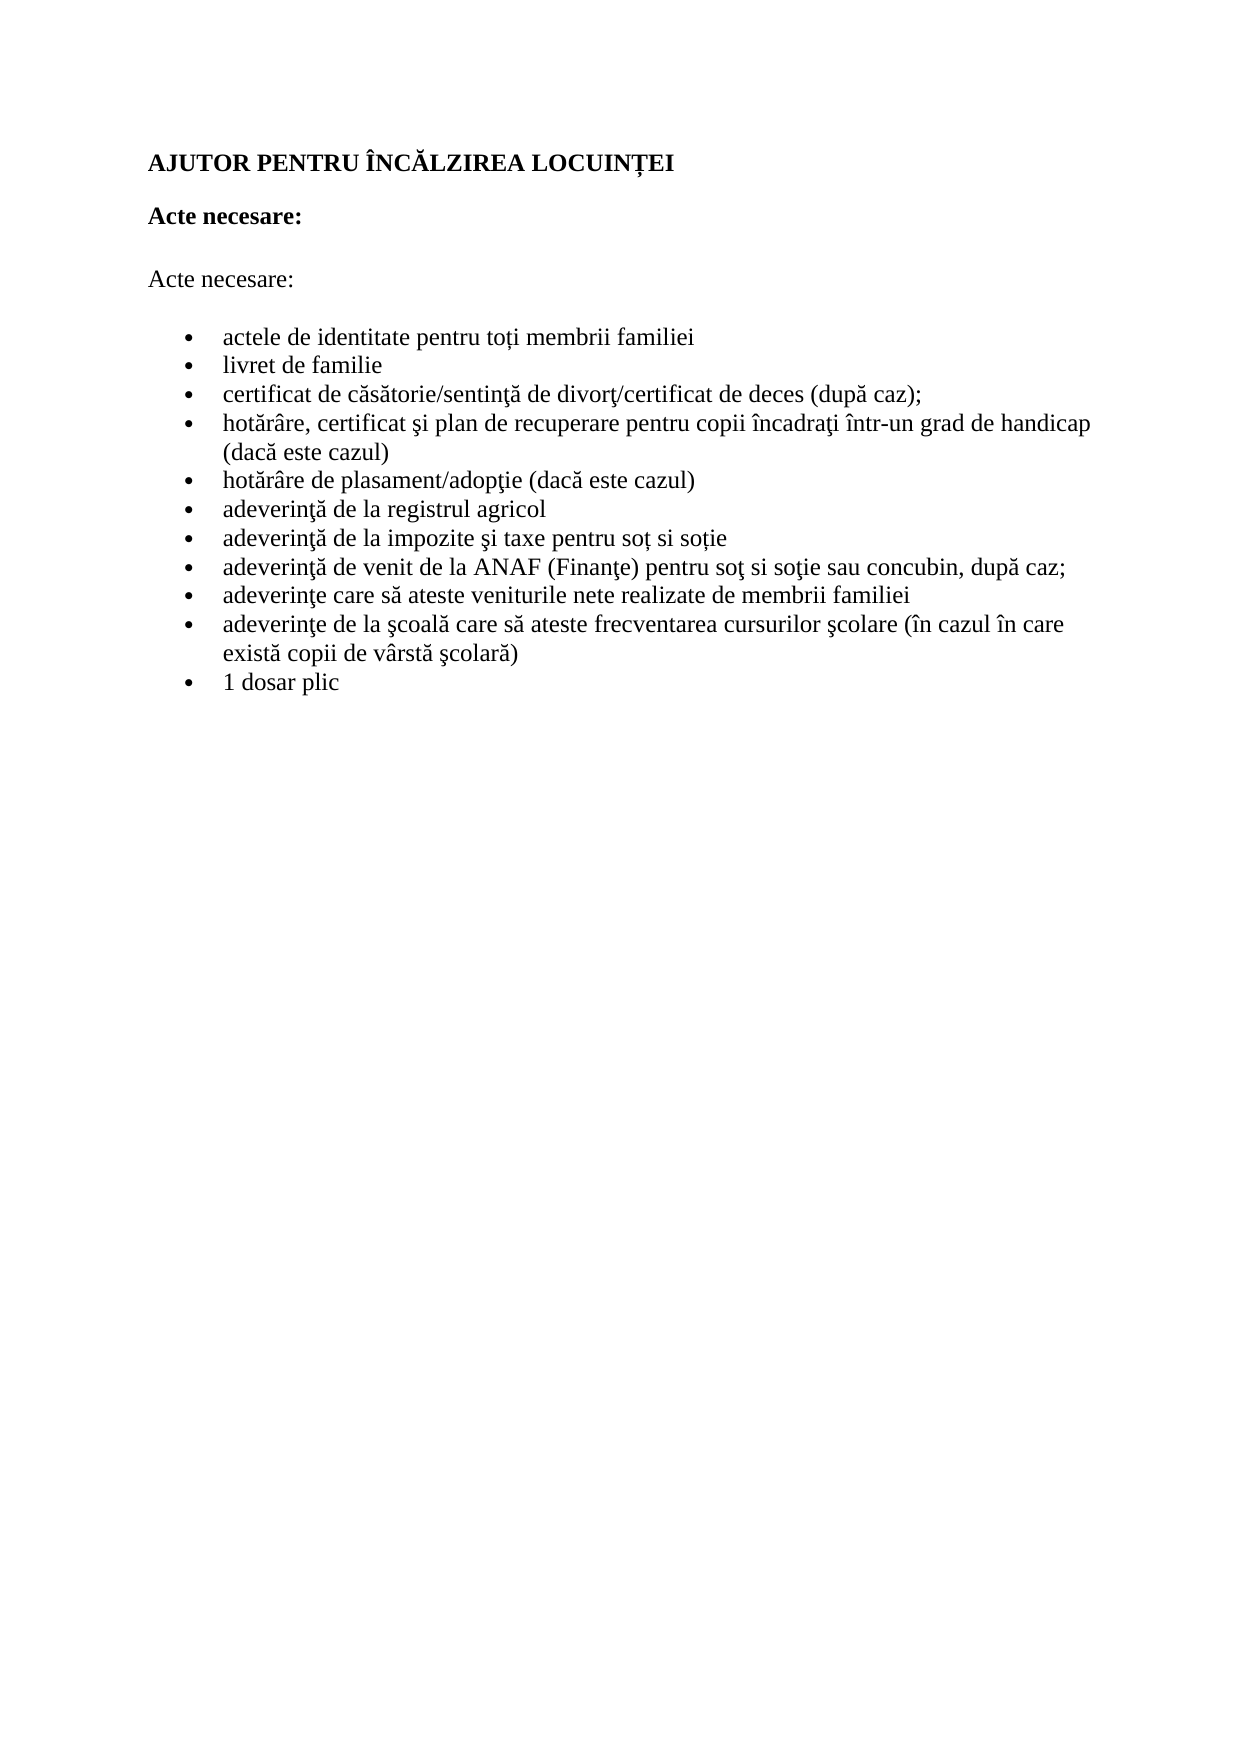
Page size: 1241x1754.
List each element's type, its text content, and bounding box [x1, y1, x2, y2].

list livret de familie [185, 350, 1093, 379]
text Acte necesare: [148, 201, 1093, 230]
text Acte necesare: [148, 264, 1093, 292]
list adeverinţă de la registrul agricol [185, 494, 1093, 523]
list adeverinţe care să ateste veniturile nete realizate de membrii familiei [185, 580, 1093, 609]
list 1 dosar plic [185, 667, 1093, 695]
list adeverinţe de la şcoală care să ateste frecventarea cursurilor şcolare (în cazul în care există copii de vârstă şcolară) [185, 609, 1093, 667]
list actele de identitate pentru toți membrii familiei [185, 322, 1093, 350]
list adeverinţă de venit de la ANAF (Finanţe) pentru soţ si soţie sau concubin, după caz; [185, 552, 1093, 580]
list adeverinţă de la impozite şi taxe pentru soț si soție [185, 523, 1093, 552]
list hotărâre, certificat şi plan de recuperare pentru copii încadraţi într-un grad de handicap (dacă este cazul) [185, 408, 1093, 465]
list hotărâre de plasament/adopţie (dacă este cazul) [185, 465, 1093, 494]
text AJUTOR PENTRU ÎNCĂLZIREA LOCUINȚEI [148, 148, 1093, 176]
list certificat de căsătorie/sentinţă de divorţ/certificat de deces (după caz); [185, 379, 1093, 408]
